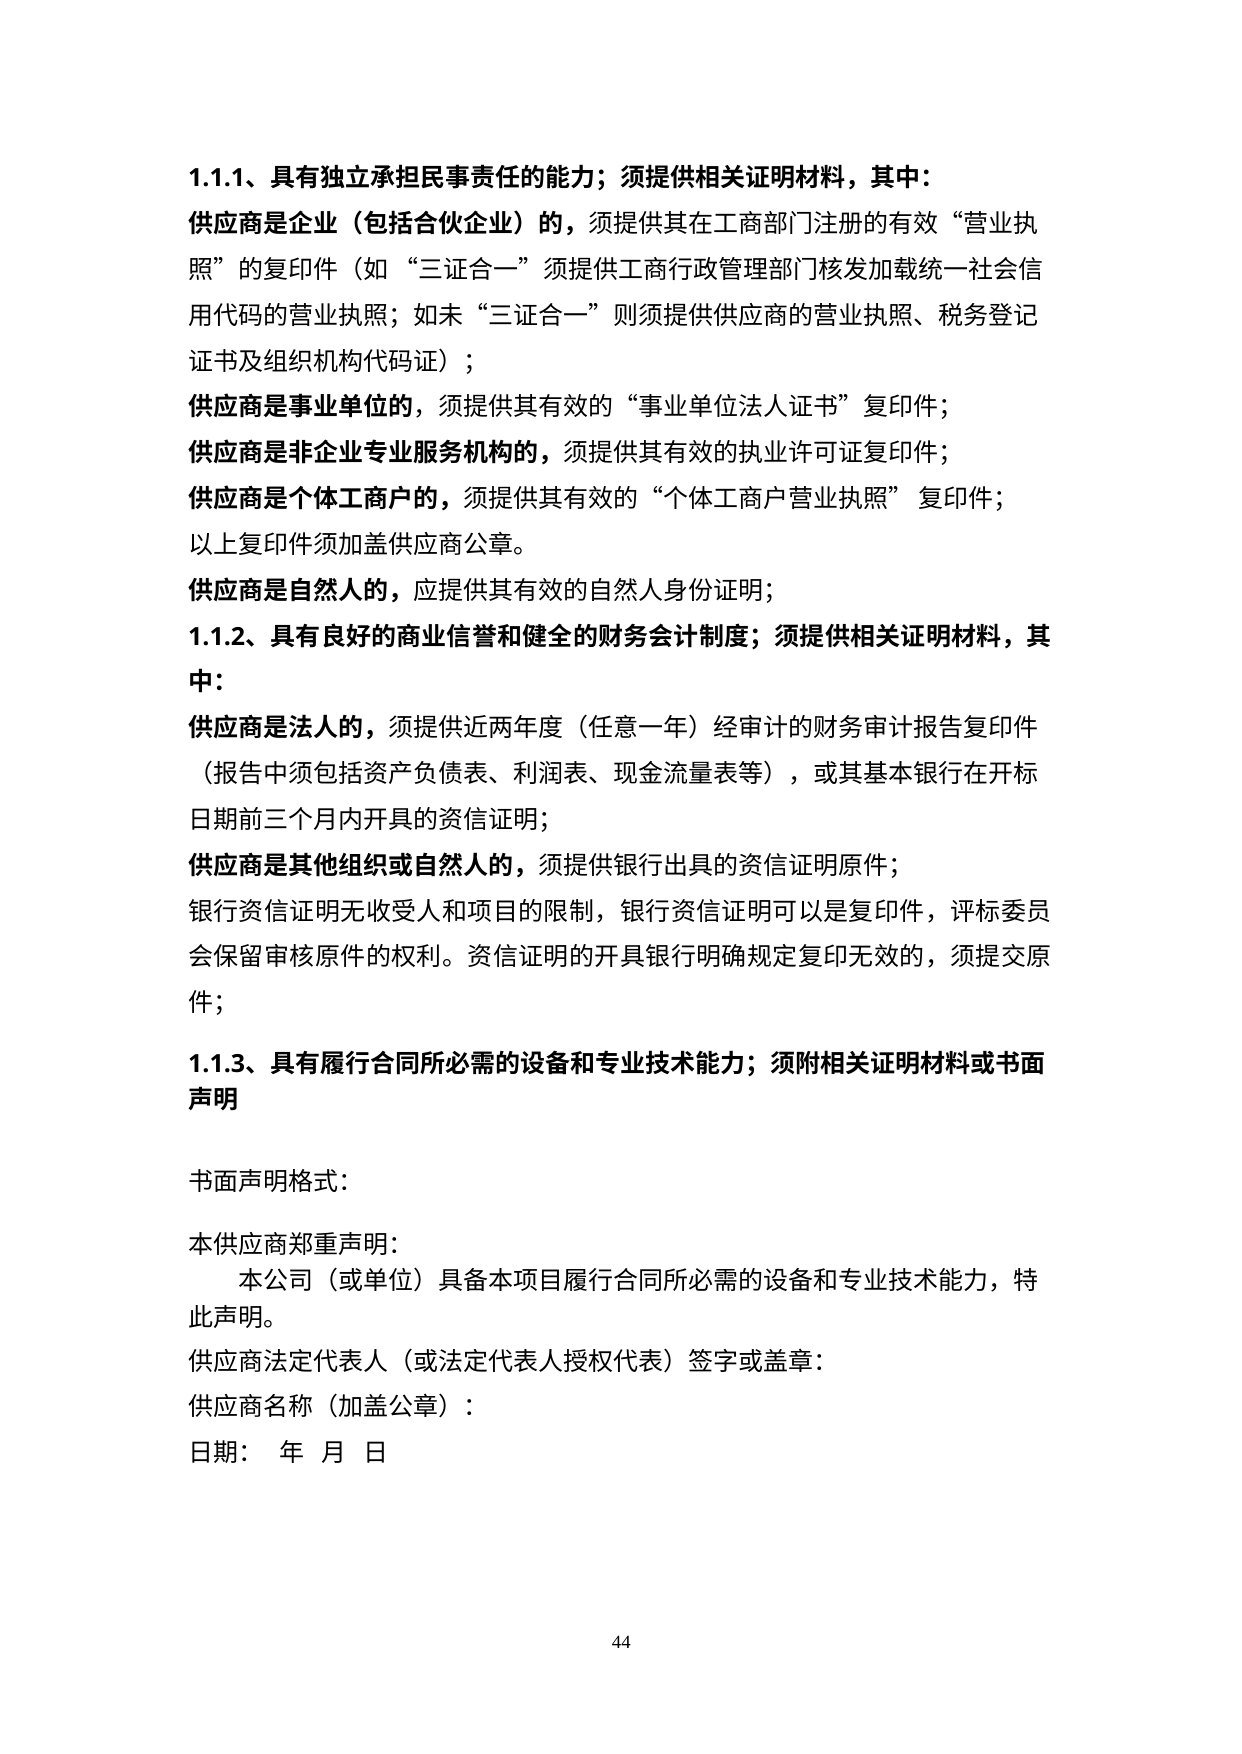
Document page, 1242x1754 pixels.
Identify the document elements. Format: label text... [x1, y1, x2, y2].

text 以上复印件须加盖供应商公章。 [188, 517, 1054, 562]
text 书面声明格式： [188, 1162, 1054, 1198]
text 本公司（或单位）具备本项目履行合同所必需的设备和专业技术能力，特此声明。 [188, 1261, 1054, 1333]
text 供应商是非企业专业服务机构的，须提供其有效的执业许可证复印件； [188, 425, 1054, 471]
text 供应商法定代表人（或法定代表人授权代表）签字或盖章： [188, 1333, 1054, 1379]
text 供应商名称（加盖公章）： [188, 1379, 1054, 1425]
text 1.1.1、具有独立承担民事责任的能力；须提供相关证明材料，其中： [188, 150, 1054, 196]
text 1.1.2、具有良好的商业信誉和健全的财务会计制度；须提供相关证明材料，其中： [188, 608, 1054, 700]
text 供应商是其他组织或自然人的，须提供银行出具的资信证明原件； [188, 837, 1054, 883]
text 1.1.3、具有履行合同所必需的设备和专业技术能力；须附相关证明材料或书面声明 [188, 1044, 1054, 1116]
text 日期： 年 月 日 [188, 1425, 1054, 1471]
text 银行资信证明无收受人和项目的限制，银行资信证明可以是复印件，评标委员会保留审核原件的权利。资信证明的开具银行明确规定复印无效的，须提交原件； [188, 883, 1054, 1021]
text 供应商是事业单位的，须提供其有效的“事业单位法人证书”复印件； [188, 379, 1054, 425]
text 供应商是个体工商户的，须提供其有效的“个体工商户营业执照” 复印件； [188, 471, 1054, 517]
text 供应商是自然人的，应提供其有效的自然人身份证明； [188, 562, 1054, 608]
text 供应商是法人的，须提供近两年度（任意一年）经审计的财务审计报告复印件（报告中须包括资产负债表、利润表、现金流量表等），或其基本银行在开标日期前三个月内开具的资信证明； [188, 700, 1054, 837]
text 供应商是企业（包括合伙企业）的，须提供其在工商部门注册的有效“营业执照”的复印件（如 “三证合一”须提供工商行政管理部门核发加载统一社会信用代码的营业执照；如未“三证合一”则须提供供应商的营业执照、税务登记证书及组织机构代码证）； [188, 196, 1054, 379]
text 本供应商郑重声明： [188, 1224, 1054, 1261]
